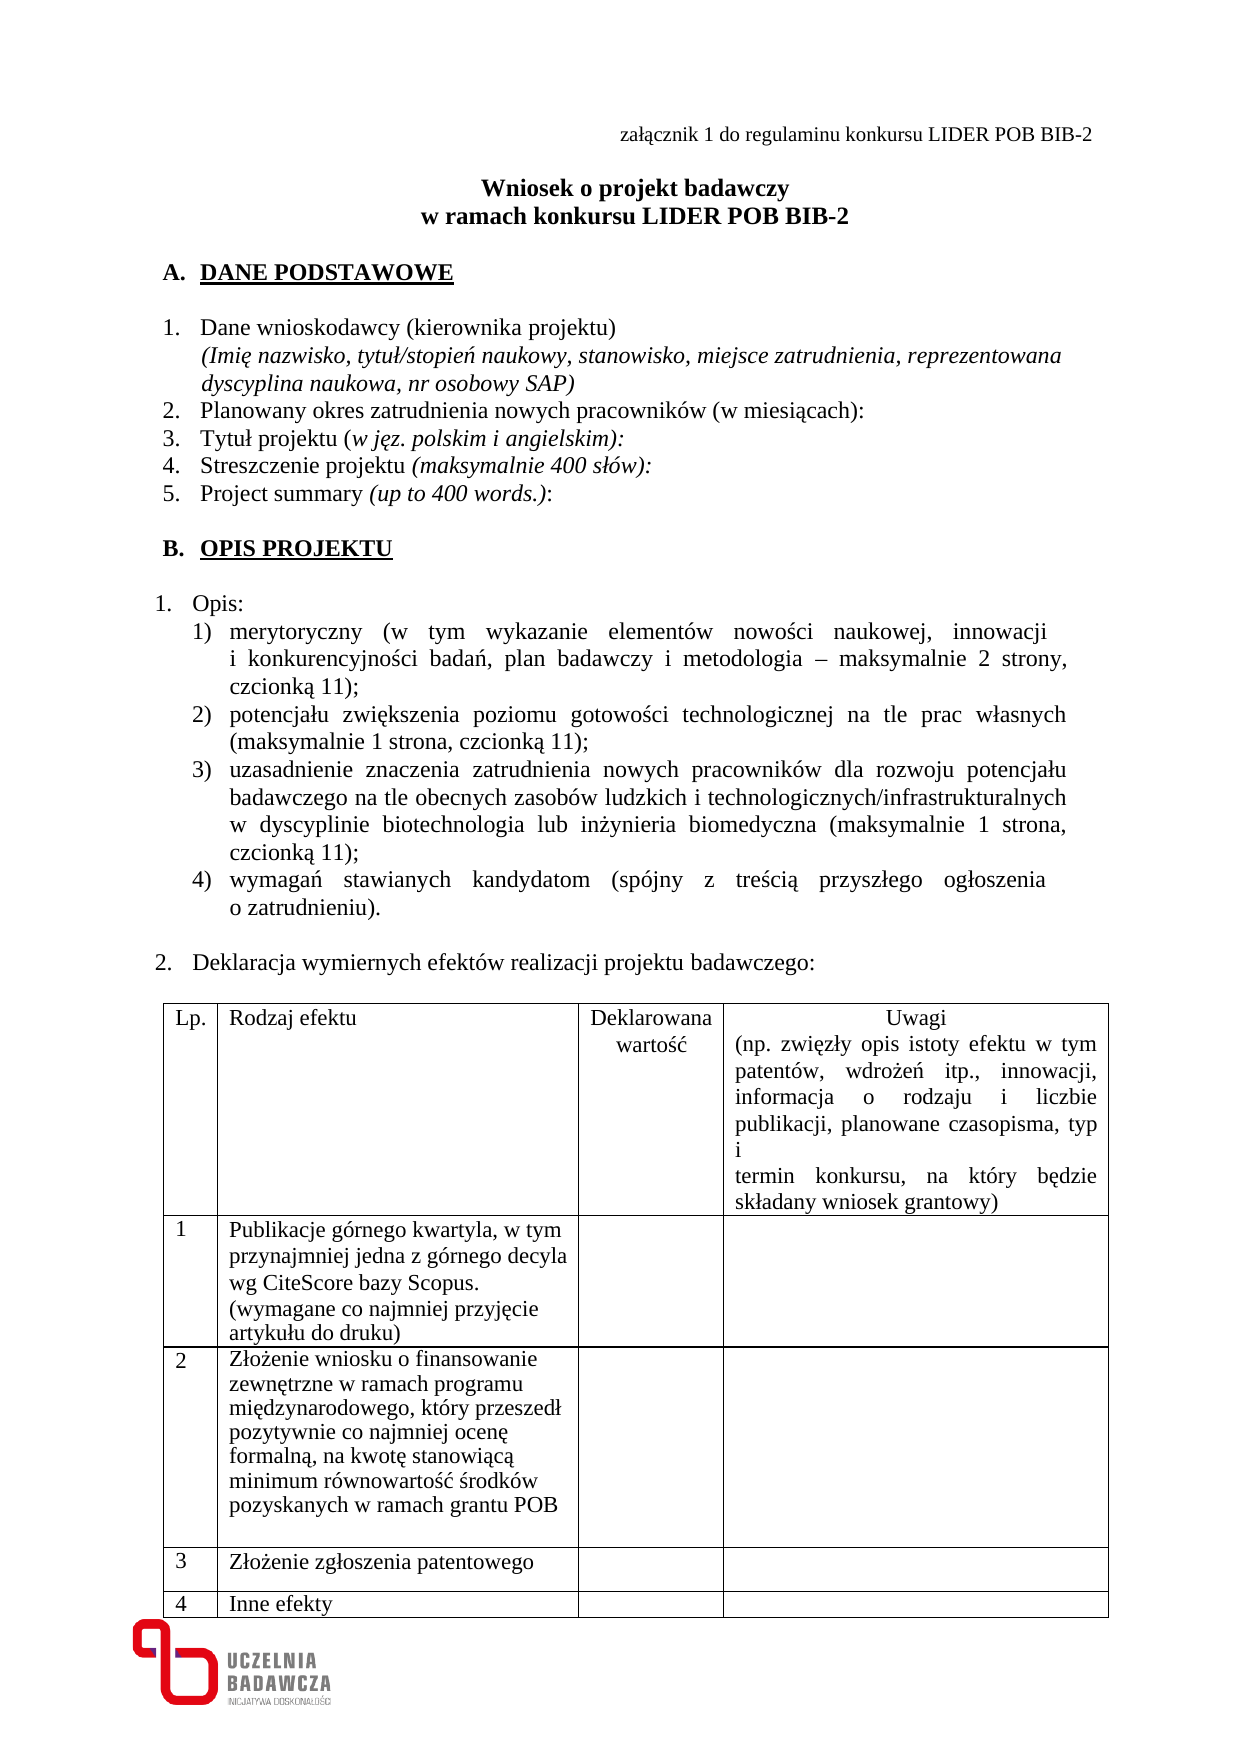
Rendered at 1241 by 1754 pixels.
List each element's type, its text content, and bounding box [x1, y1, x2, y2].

table_cell 1 [164, 1216, 217, 1346]
list OPIS PROJEKTU [162, 534, 1167, 562]
table_header Uwagi (np. zwięzły opis istoty efektu w tym patentów, wdrożeń itp., innowacji, informacja o rodzaju i liczbie publikacji, planowane czasopisma, typ i termin konkursu, na który będzie składany wniosek grantowy) [724, 1004, 1108, 1215]
list uzasadnienie znaczenia zatrudnienia nowych pracowników dla rozwoju potencjału badawczego na tle obecnych zasobów ludzkich i technologicznych/infrastrukturalnych w dyscyplinie biotechnologia lub inżynieria biomedyczna (maksymalnie 1 strona, czcionką 11); [192, 755, 1068, 865]
table_cell [724, 1216, 1108, 1346]
list potencjału zwiększenia poziomu gotowości technologicznej na tle prac własnych (maksymalnie 1 strona, czcionką 11); [192, 700, 1068, 755]
table_cell Złożenie zgłoszenia patentowego [218, 1548, 578, 1591]
table_cell Publikacje górnego kwartyla, w tym przynajmniej jedna z górnego decyla wg CiteScore bazy Scopus. (wymagane co najmniej przyjęcie artykułu do druku) [218, 1216, 578, 1346]
table_cell 4 [164, 1592, 217, 1617]
table_cell [724, 1592, 1108, 1617]
list Project summary (up to 400 words.): [162, 479, 1167, 507]
table_cell [579, 1592, 723, 1617]
list wymagań stawianych kandydatom (spójny z treścią przyszłego ogłoszenia o zatrudnieniu). [192, 865, 1068, 921]
text załącznik 1 do regulaminu konkursu LIDER POB BIB-2 [620, 122, 1167, 146]
list DANE PODSTAWOWE [162, 259, 1167, 286]
table_header Lp. [164, 1004, 217, 1215]
table_header Rodzaj efektu [218, 1004, 578, 1215]
list Planowany okres zatrudnienia nowych pracowników (w miesiącach): [162, 397, 1167, 424]
text w ramach konkursu LIDER POB BIB-2 [131, 201, 1139, 230]
list Opis: [154, 589, 1068, 617]
table_cell Złożenie wniosku o finansowanie zewnętrzne w ramach programu międzynarodowego, który przeszedł pozytywnie co najmniej ocenę formalną, na kwotę stanowiącą minimum równowartość środków pozyskanych w ramach grantu POB [218, 1348, 578, 1547]
list Dane wnioskodawcy (kierownika projektu) [162, 314, 1167, 341]
picture [132, 1619, 331, 1705]
table_cell Inne efekty [218, 1592, 578, 1617]
table_cell [724, 1348, 1108, 1547]
list merytoryczny (w tym wykazanie elementów nowości naukowej, innowacji i konkurencyjności badań, plan badawczy i metodologia – maksymalnie 2 strony, czcionką 11); [192, 617, 1068, 700]
table_cell 3 [164, 1548, 217, 1591]
list Streszczenie projektu (maksymalnie 400 słów): [162, 451, 1167, 479]
table_header Deklarowana wartość [579, 1004, 723, 1215]
text (Imię nazwisko, tytuł/stopień naukowy, stanowisko, miejsce zatrudnienia, reprezentowana dyscyplina naukowa, nr osobowy SAP) [112, 341, 1101, 397]
text Wniosek o projekt badawczy [131, 173, 1139, 201]
table_cell [579, 1548, 723, 1591]
table_cell 2 [164, 1348, 217, 1547]
list Deklaracja wymiernych efektów realizacji projektu badawczego: [154, 948, 1167, 975]
list Tytuł projektu (w jęz. polskim i angielskim): [162, 424, 1167, 451]
table_cell [724, 1548, 1108, 1591]
table_cell [579, 1216, 723, 1346]
table_cell [579, 1348, 723, 1547]
